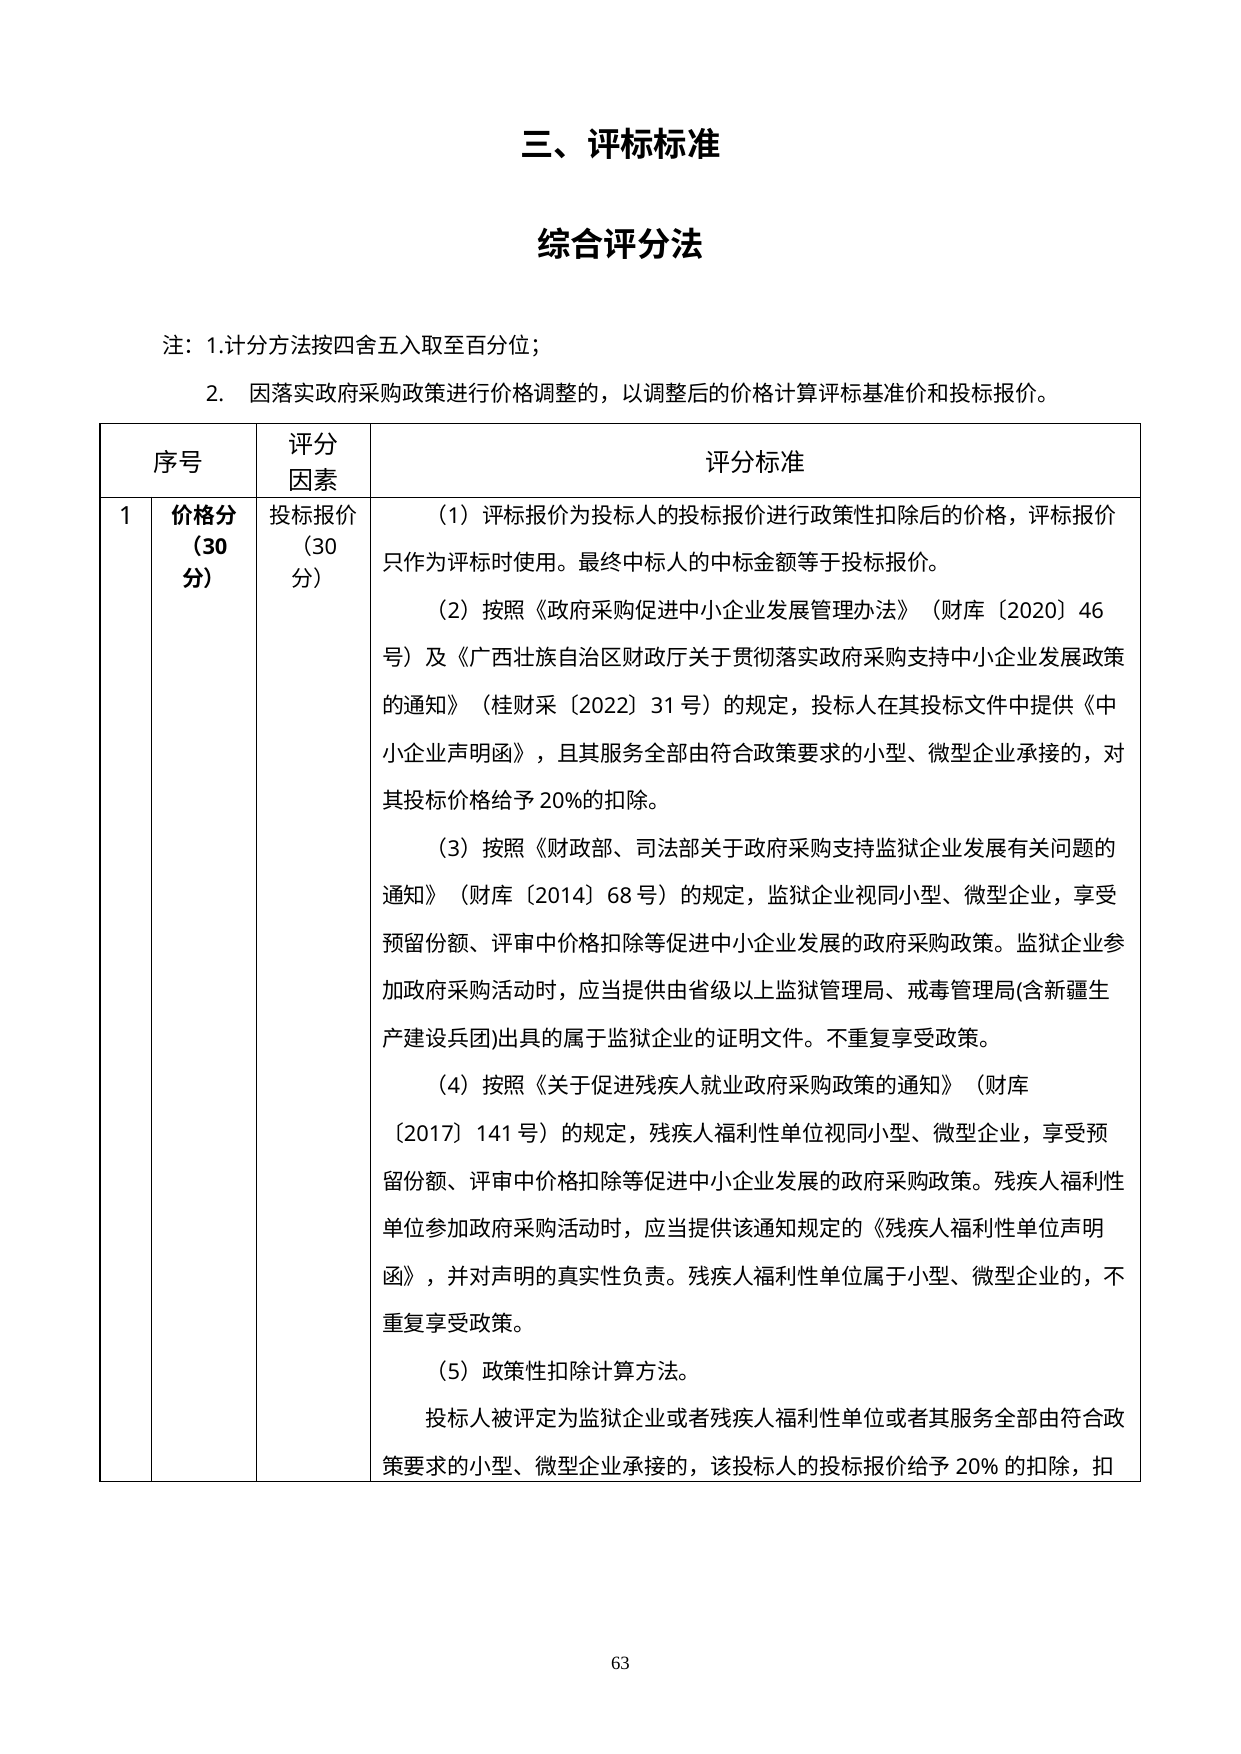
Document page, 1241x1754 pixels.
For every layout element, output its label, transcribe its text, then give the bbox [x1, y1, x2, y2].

table_header 评分 因素 [257, 424, 370, 497]
table_cell 1 [101, 498, 151, 1481]
table_header 评分标准 [371, 424, 1140, 497]
table_cell 投标报价（30分） [257, 498, 370, 1481]
table_cell 价格分 （30分） [152, 498, 256, 1481]
subtitle 综合评分法 [118, 217, 1122, 266]
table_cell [371, 498, 1140, 1481]
table_header 序号 [101, 424, 256, 497]
list 因落实政府采购政策进行价格调整的，以调整后的价格计算评标基准价和投标报价。 [206, 376, 1122, 407]
text 三、评标标准 [118, 118, 1122, 166]
text 注：1.计分方法按四舍五入取至百分位； [118, 328, 1122, 360]
